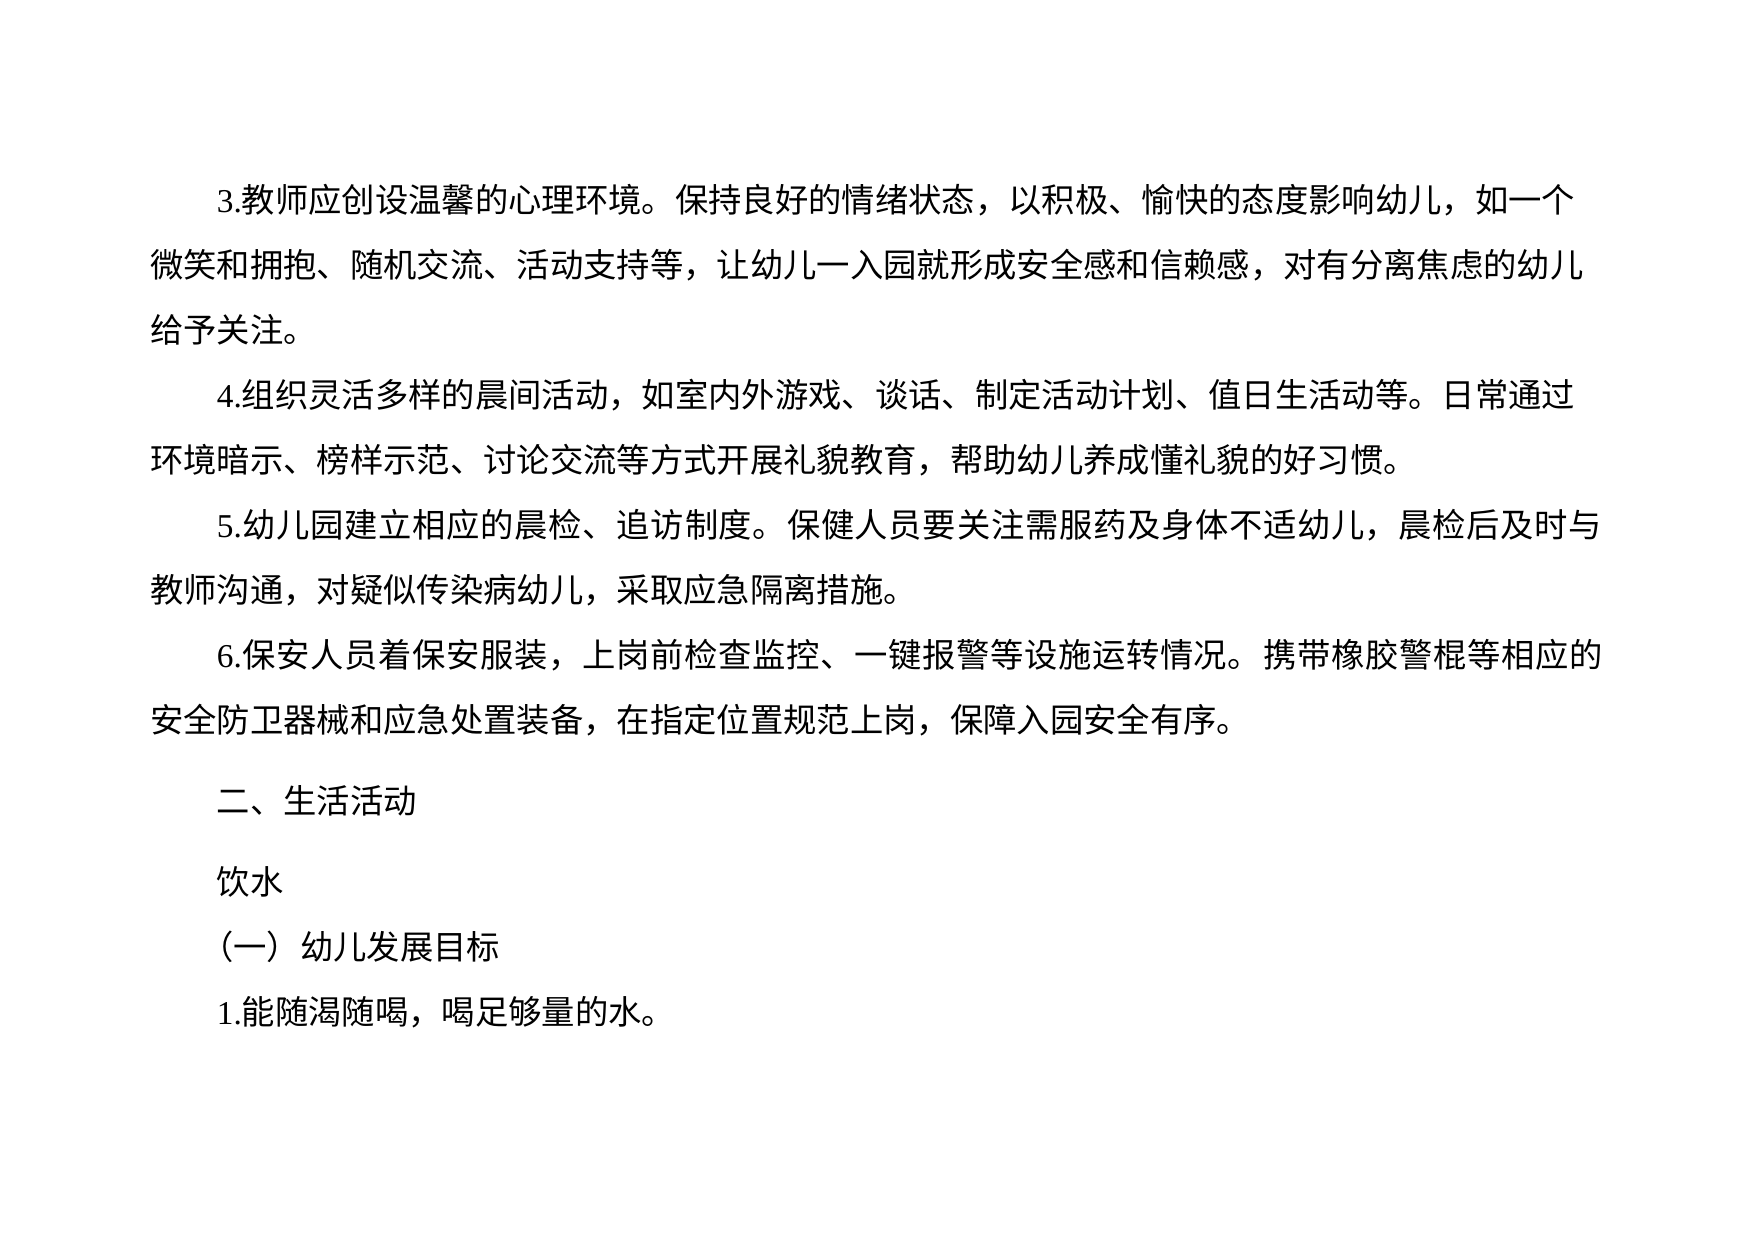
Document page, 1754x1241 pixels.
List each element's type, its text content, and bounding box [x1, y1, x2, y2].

text （一）幼儿发展目标 [150, 913, 1604, 978]
text 4.组织灵活多样的晨间活动，如室内外游戏、谈话、制定活动计划、值日生活动等。日常通过环境暗示、榜样示范、讨论交流等方式开展礼貌教育，帮助幼儿养成懂礼貌的好习惯。 [150, 360, 1604, 490]
text 6.保安人员着保安服装，上岗前检查监控、一键报警等设施运转情况。携带橡胶警棍等相应的安全防卫器械和应急处置装备，在指定位置规范上岗，保障入园安全有序。 [150, 620, 1604, 750]
text 3.教师应创设温馨的心理环境。保持良好的情绪状态，以积极、愉快的态度影响幼儿，如一个微笑和拥抱、随机交流、活动支持等，让幼儿一入园就形成安全感和信赖感，对有分离焦虑的幼儿给予关注。 [150, 165, 1604, 360]
text 二、生活活动 [150, 766, 1604, 831]
text 1.能随渴随喝，喝足够量的水。 [150, 978, 1604, 1043]
list 5.幼儿园建立相应的晨检、追访制度。保健人员要关注需服药及身体不适幼儿，晨检后及时与教师沟通，对疑似传染病幼儿，采取应急隔离措施。 [150, 490, 1604, 620]
text 饮水 [150, 848, 1604, 913]
